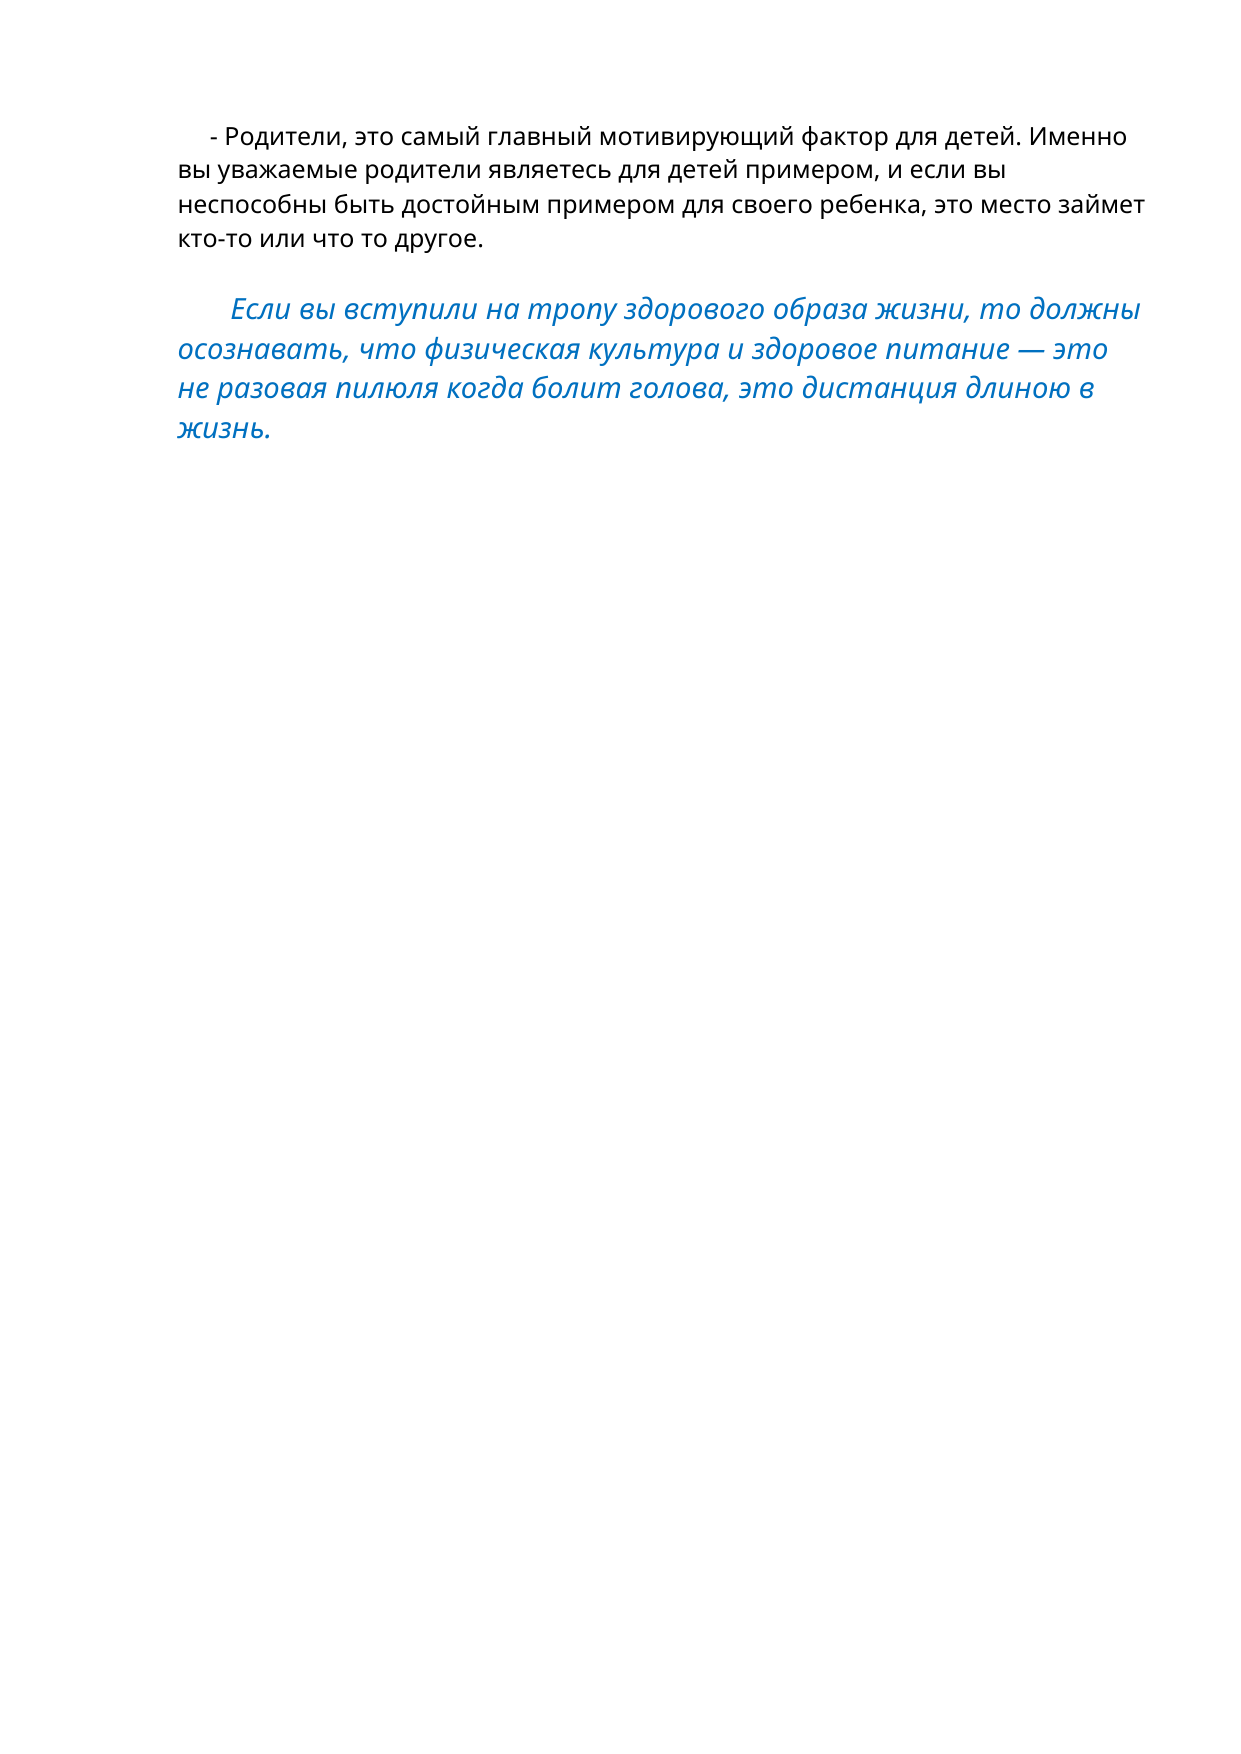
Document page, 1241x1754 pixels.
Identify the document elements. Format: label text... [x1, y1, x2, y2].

text Если вы вступили на тропу здорового образа жизни, то должны осознавать, что физическая культура и здоровое питание — это не разовая пилюля когда болит голова, это дистанция длиною в жизнь. [177, 288, 1152, 447]
text - Родители, это самый главный мотивирующий фактор для детей. Именно вы уважаемые родители являетесь для детей примером, и если вы неспособны быть достойным примером для своего ребенка, это место займет кто-то или что то другое. [177, 118, 1152, 254]
